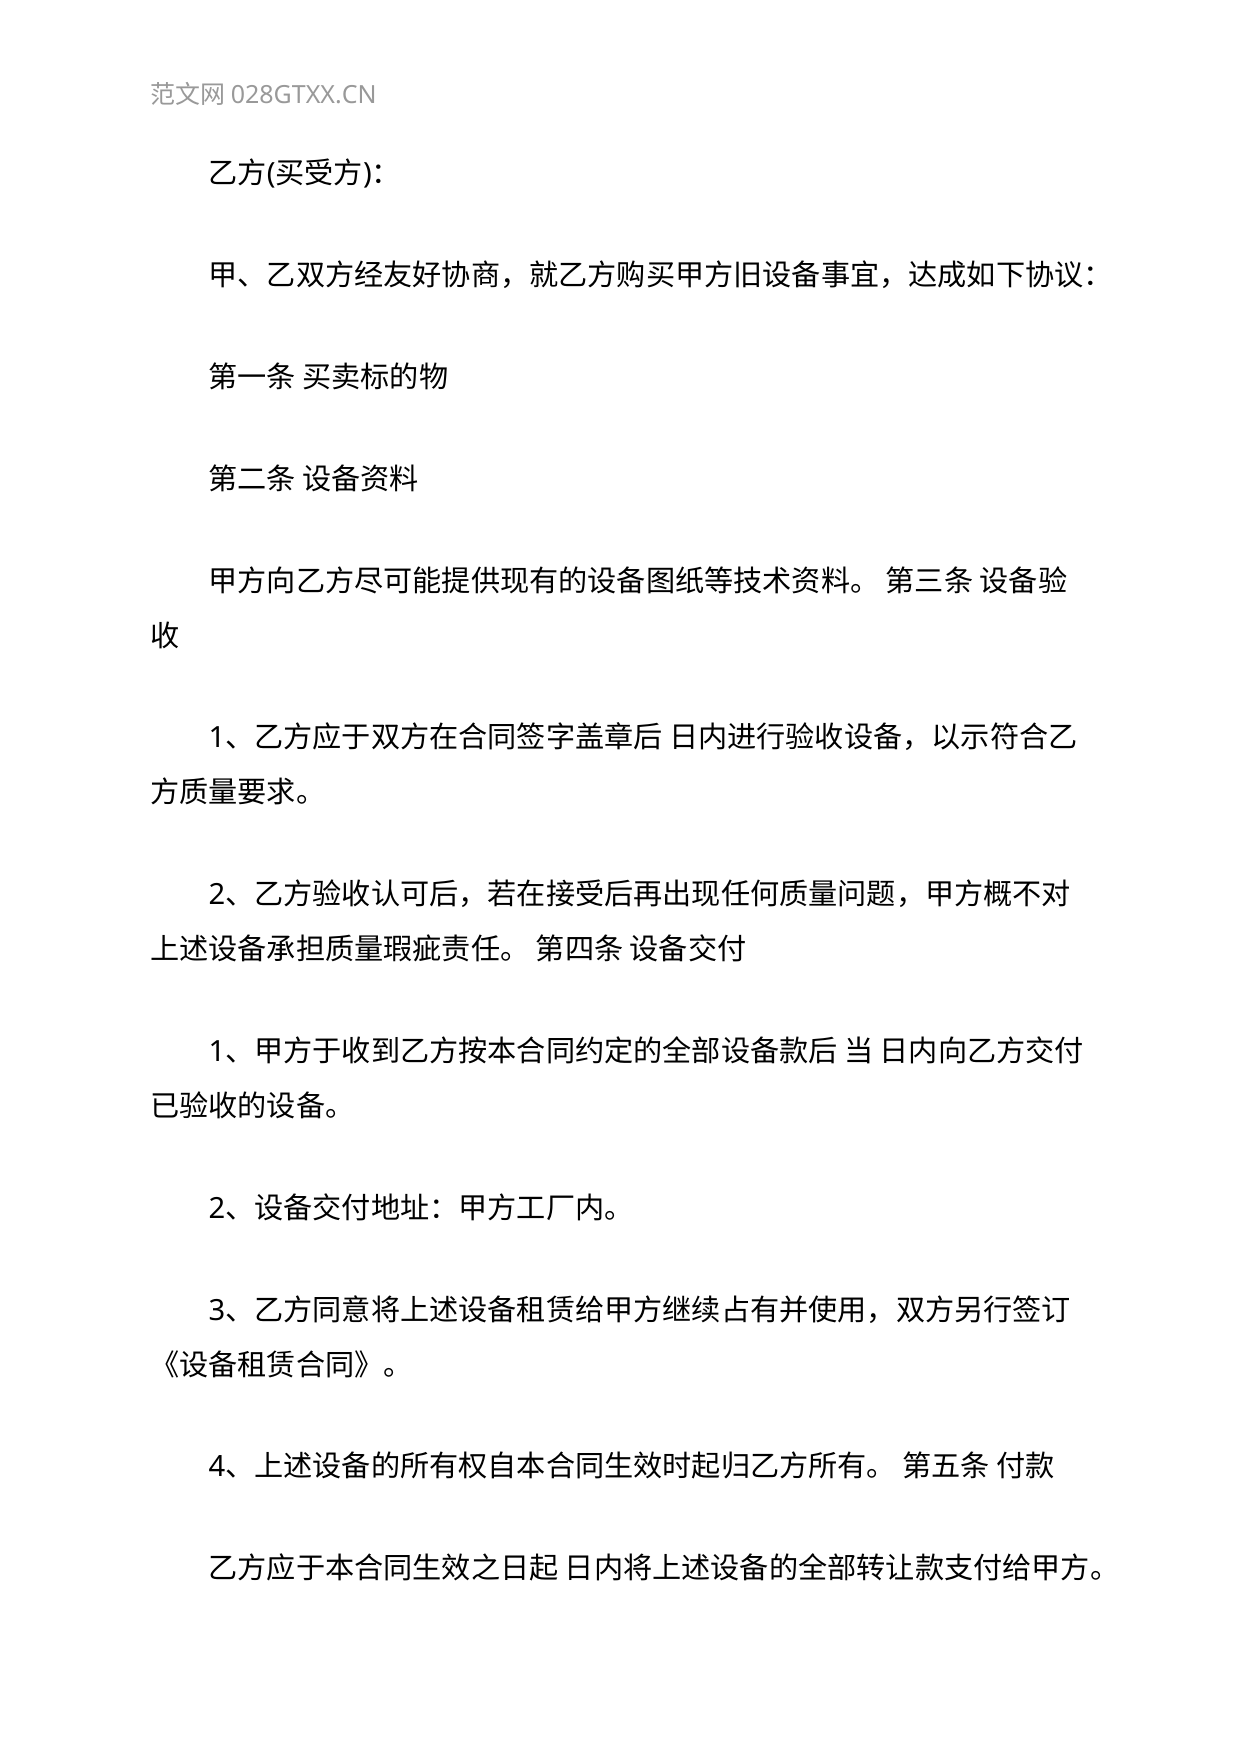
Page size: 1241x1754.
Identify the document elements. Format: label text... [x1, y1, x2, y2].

text 第一条 买卖标的物 [150, 354, 1090, 396]
text 1、乙方应于双方在合同签字盖章后 日内进行验收设备，以示符合乙方质量要求。 [150, 714, 1090, 811]
text 乙方(买受方)： [150, 150, 1090, 192]
text 第二条 设备资料 [150, 456, 1090, 498]
text 4、上述设备的所有权自本合同生效时起归乙方所有。 第五条 付款 [150, 1443, 1090, 1485]
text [150, 1545, 1090, 1587]
text 甲、乙双方经友好协商，就乙方购买甲方旧设备事宜，达成如下协议： [150, 252, 1090, 294]
text 1、甲方于收到乙方按本合同约定的全部设备款后 当 日内向乙方交付已验收的设备。 [150, 1027, 1090, 1125]
text 甲方向乙方尽可能提供现有的设备图纸等技术资料。 第三条 设备验收 [150, 557, 1090, 654]
text 2、设备交付地址：甲方工厂内。 [150, 1184, 1090, 1227]
text 2、乙方验收认可后，若在接受后再出现任何质量问题，甲方概不对上述设备承担质量瑕疵责任。 第四条 设备交付 [150, 871, 1090, 968]
text 3、乙方同意将上述设备租赁给甲方继续占有并使用，双方另行签订《设备租赁合同》。 [150, 1286, 1090, 1383]
